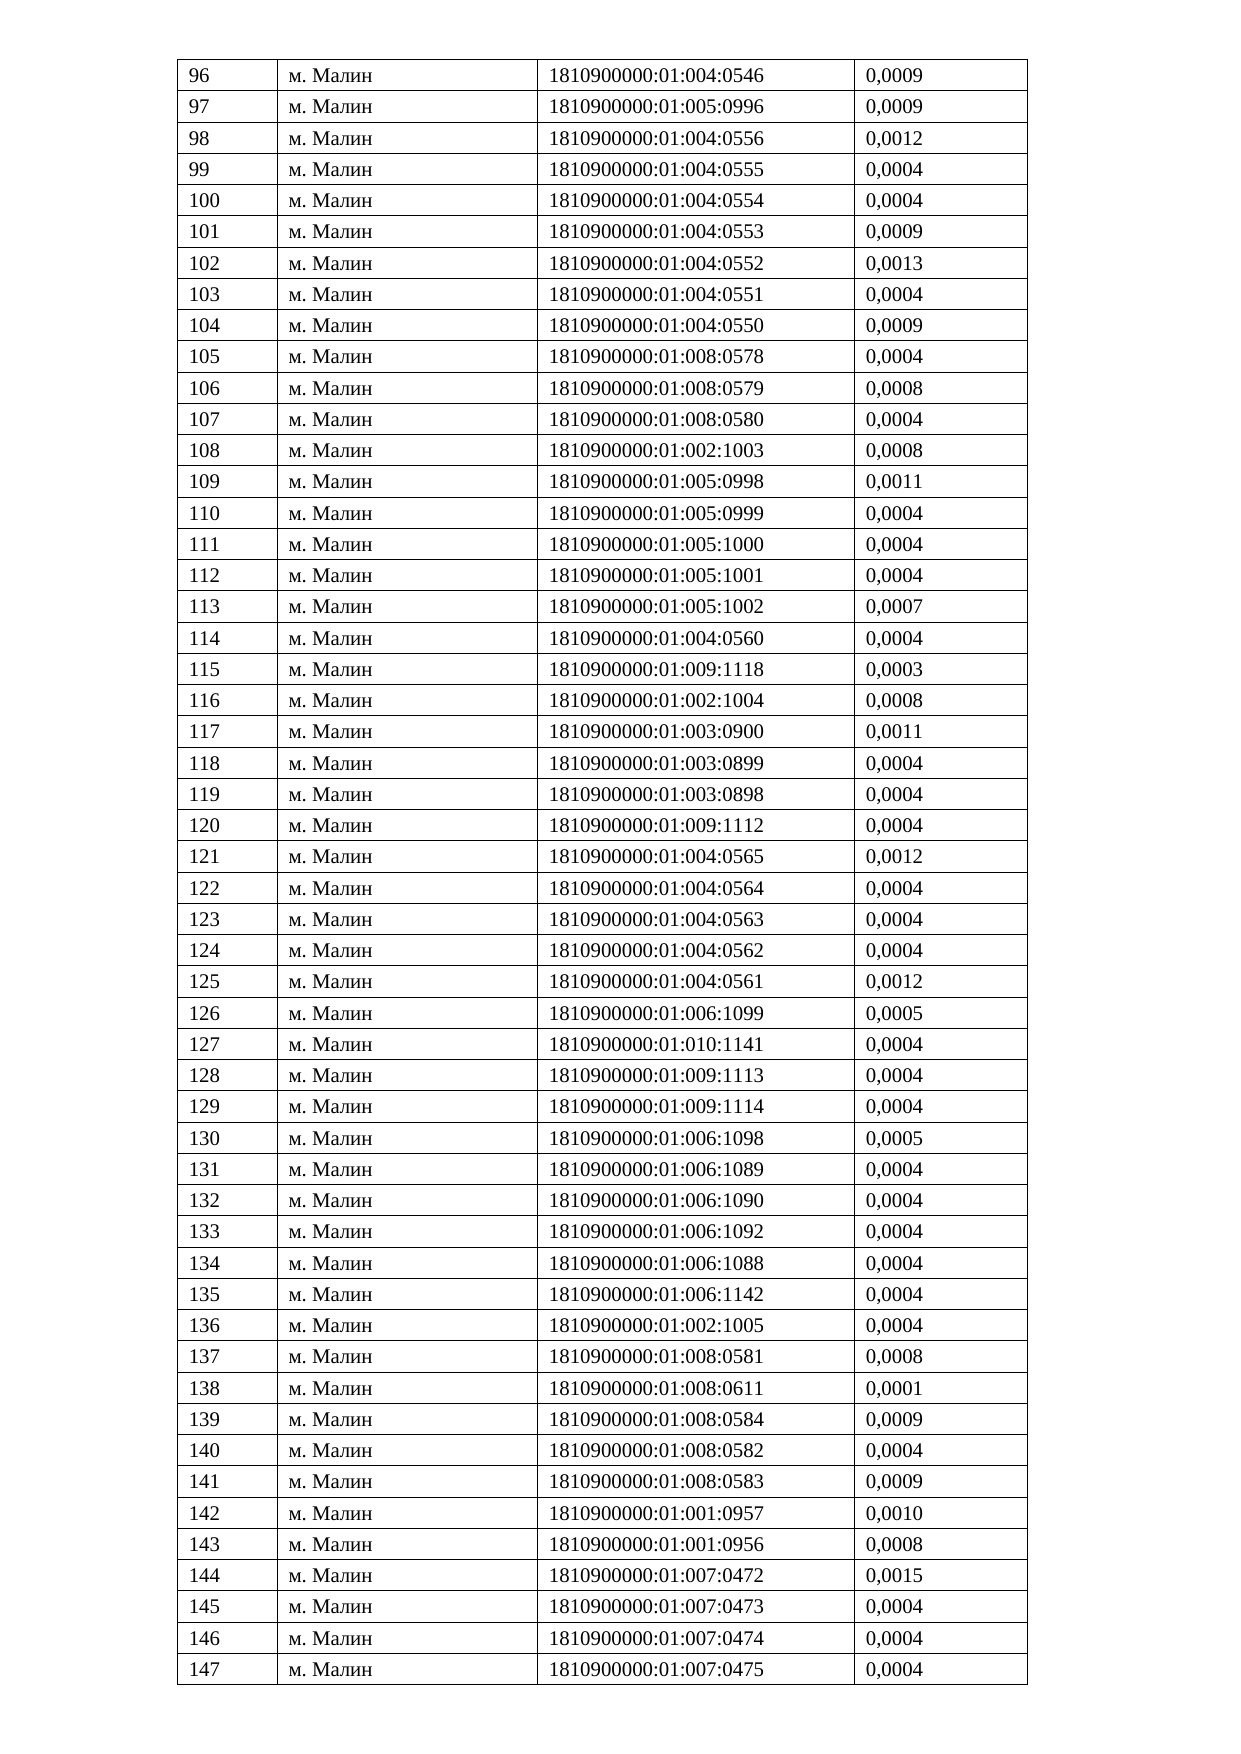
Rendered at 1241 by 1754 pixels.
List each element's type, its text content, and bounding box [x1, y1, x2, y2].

table_cell м. Малин [278, 716, 537, 747]
table_cell 1810900000:01:007:0472 [538, 1560, 854, 1590]
table_cell 0,0009 [855, 60, 1027, 90]
table_cell 1810900000:01:006:1090 [538, 1185, 854, 1215]
table_cell м. Малин [278, 841, 537, 872]
table_cell 0,0009 [855, 1404, 1027, 1434]
table_cell 0,0008 [855, 685, 1027, 715]
table_cell 1810900000:01:007:0474 [538, 1623, 854, 1653]
table_cell м. Малин [278, 498, 537, 528]
table_cell 1810900000:01:010:1141 [538, 1029, 854, 1059]
table_cell 0,0004 [855, 1248, 1027, 1278]
table_cell м. Малин [278, 1373, 537, 1403]
table_cell 0,0009 [855, 1466, 1027, 1497]
table_cell м. Малин [278, 404, 537, 434]
table_cell м. Малин [278, 1216, 537, 1247]
table_cell 1810900000:01:006:1089 [538, 1154, 854, 1184]
table_cell 0,0004 [855, 1060, 1027, 1090]
table_cell 128 [178, 1060, 277, 1090]
table_cell 0,0004 [855, 341, 1027, 372]
table_cell м. Малин [278, 654, 537, 684]
table_cell 142 [178, 1498, 277, 1528]
table_cell 1810900000:01:004:0550 [538, 310, 854, 340]
table_cell 0,0004 [855, 1654, 1027, 1684]
table_cell 1810900000:01:009:1114 [538, 1091, 854, 1122]
table_cell м. Малин [278, 435, 537, 465]
table_cell 0,0004 [855, 404, 1027, 434]
table_cell 1810900000:01:009:1118 [538, 654, 854, 684]
table_cell 1810900000:01:009:1113 [538, 1060, 854, 1090]
table_cell 0,0004 [855, 154, 1027, 184]
table_cell 109 [178, 466, 277, 497]
table_cell м. Малин [278, 310, 537, 340]
table_cell 143 [178, 1529, 277, 1559]
table_cell 1810900000:01:002:1003 [538, 435, 854, 465]
table_cell 0,0012 [855, 966, 1027, 997]
table_cell 1810900000:01:004:0562 [538, 935, 854, 965]
table_cell 0,0004 [855, 279, 1027, 309]
table_cell м. Малин [278, 91, 537, 122]
table_cell 0,0008 [855, 1529, 1027, 1559]
table_cell 101 [178, 216, 277, 247]
table_cell 1810900000:01:004:0556 [538, 123, 854, 153]
table_cell м. Малин [278, 935, 537, 965]
table_cell 103 [178, 279, 277, 309]
table_cell 1810900000:01:004:0552 [538, 248, 854, 278]
table_cell 1810900000:01:006:1092 [538, 1216, 854, 1247]
table_cell 0,0004 [855, 185, 1027, 215]
table_cell 0,0004 [855, 810, 1027, 840]
table_cell 0,0004 [855, 1591, 1027, 1622]
table_cell м. Малин [278, 1123, 537, 1153]
table_cell 0,0004 [855, 1216, 1027, 1247]
table_cell м. Малин [278, 1154, 537, 1184]
table_cell м. Малин [278, 1623, 537, 1653]
table_cell 0,0009 [855, 310, 1027, 340]
table_cell 1810900000:01:008:0580 [538, 404, 854, 434]
table_cell 107 [178, 404, 277, 434]
table_cell 1810900000:01:008:0611 [538, 1373, 854, 1403]
table_cell м. Малин [278, 1029, 537, 1059]
table_cell 0,0010 [855, 1498, 1027, 1528]
table_cell 121 [178, 841, 277, 872]
table_cell м. Малин [278, 123, 537, 153]
table_cell 0,0004 [855, 904, 1027, 934]
table_cell 1810900000:01:004:0546 [538, 60, 854, 90]
table_cell 1810900000:01:004:0554 [538, 185, 854, 215]
table_cell 119 [178, 779, 277, 809]
table_cell 141 [178, 1466, 277, 1497]
table_cell 123 [178, 904, 277, 934]
table_cell 1810900000:01:002:1005 [538, 1310, 854, 1340]
table_cell 0,0004 [855, 529, 1027, 559]
table_cell 98 [178, 123, 277, 153]
table_cell 0,0012 [855, 841, 1027, 872]
table_cell 96 [178, 60, 277, 90]
table_cell м. Малин [278, 1248, 537, 1278]
table_cell 1810900000:01:004:0555 [538, 154, 854, 184]
table_cell 97 [178, 91, 277, 122]
table_cell 1810900000:01:006:1088 [538, 1248, 854, 1278]
table_cell 0,0005 [855, 998, 1027, 1028]
table_cell 0,0004 [855, 498, 1027, 528]
table_cell 124 [178, 935, 277, 965]
table_cell 146 [178, 1623, 277, 1653]
table_cell 1810900000:01:008:0583 [538, 1466, 854, 1497]
table_cell 131 [178, 1154, 277, 1184]
table_cell 139 [178, 1404, 277, 1434]
table_cell 1810900000:01:006:1099 [538, 998, 854, 1028]
table_cell м. Малин [278, 529, 537, 559]
table_cell м. Малин [278, 591, 537, 622]
table_cell 1810900000:01:004:0564 [538, 873, 854, 903]
table_cell 134 [178, 1248, 277, 1278]
table_cell 108 [178, 435, 277, 465]
table_cell 0,0013 [855, 248, 1027, 278]
table_cell 1810900000:01:008:0578 [538, 341, 854, 372]
table_cell 1810900000:01:003:0900 [538, 716, 854, 747]
table_cell 1810900000:01:001:0957 [538, 1498, 854, 1528]
table_cell 0,0001 [855, 1373, 1027, 1403]
table_cell 1810900000:01:005:1000 [538, 529, 854, 559]
table_cell м. Малин [278, 779, 537, 809]
table_cell 1810900000:01:005:1001 [538, 560, 854, 590]
table_cell 1810900000:01:002:1004 [538, 685, 854, 715]
table_cell м. Малин [278, 341, 537, 372]
table_cell м. Малин [278, 810, 537, 840]
table_cell 145 [178, 1591, 277, 1622]
table_cell 106 [178, 373, 277, 403]
table_cell 1810900000:01:001:0956 [538, 1529, 854, 1559]
table_cell 118 [178, 748, 277, 778]
table_cell м. Малин [278, 1185, 537, 1215]
table_cell м. Малин [278, 560, 537, 590]
table_cell 1810900000:01:006:1142 [538, 1279, 854, 1309]
table_cell 147 [178, 1654, 277, 1684]
table_cell 1810900000:01:008:0579 [538, 373, 854, 403]
table_cell 137 [178, 1341, 277, 1372]
table_cell м. Малин [278, 1560, 537, 1590]
table_cell м. Малин [278, 873, 537, 903]
table_cell 0,0011 [855, 466, 1027, 497]
table_cell 127 [178, 1029, 277, 1059]
table_cell м. Малин [278, 1529, 537, 1559]
table_cell 0,0003 [855, 654, 1027, 684]
table_cell 1810900000:01:008:0584 [538, 1404, 854, 1434]
table_cell 0,0004 [855, 1310, 1027, 1340]
table_cell 122 [178, 873, 277, 903]
table_cell 130 [178, 1123, 277, 1153]
table_cell 0,0007 [855, 591, 1027, 622]
table_cell 113 [178, 591, 277, 622]
table_cell м. Малин [278, 966, 537, 997]
table_cell 144 [178, 1560, 277, 1590]
table_cell м. Малин [278, 1310, 537, 1340]
table_cell 1810900000:01:004:0565 [538, 841, 854, 872]
table_cell 99 [178, 154, 277, 184]
table_cell 133 [178, 1216, 277, 1247]
table_cell 125 [178, 966, 277, 997]
table_cell 1810900000:01:005:0999 [538, 498, 854, 528]
table_cell м. Малин [278, 1341, 537, 1372]
table_cell 0,0011 [855, 716, 1027, 747]
table_cell 120 [178, 810, 277, 840]
table_cell 132 [178, 1185, 277, 1215]
table_cell м. Малин [278, 373, 537, 403]
table_cell 0,0012 [855, 123, 1027, 153]
table_cell м. Малин [278, 216, 537, 247]
table_cell м. Малин [278, 1591, 537, 1622]
table_cell м. Малин [278, 1091, 537, 1122]
table_cell м. Малин [278, 1404, 537, 1434]
table_cell 0,0004 [855, 873, 1027, 903]
table_cell 115 [178, 654, 277, 684]
table_cell 0,0008 [855, 1341, 1027, 1372]
table_cell 1810900000:01:004:0561 [538, 966, 854, 997]
table_cell м. Малин [278, 466, 537, 497]
table_cell м. Малин [278, 60, 537, 90]
table_cell 116 [178, 685, 277, 715]
table_cell 1810900000:01:005:0996 [538, 91, 854, 122]
table_cell 1810900000:01:007:0473 [538, 1591, 854, 1622]
table_cell 114 [178, 623, 277, 653]
table_cell 0,0004 [855, 935, 1027, 965]
table_cell 0,0004 [855, 560, 1027, 590]
table_cell 1810900000:01:004:0563 [538, 904, 854, 934]
table_cell 100 [178, 185, 277, 215]
table_cell м. Малин [278, 1060, 537, 1090]
table_cell 1810900000:01:003:0898 [538, 779, 854, 809]
table_cell м. Малин [278, 1466, 537, 1497]
table_cell 111 [178, 529, 277, 559]
table_cell 1810900000:01:003:0899 [538, 748, 854, 778]
table_cell 117 [178, 716, 277, 747]
table_cell 1810900000:01:008:0581 [538, 1341, 854, 1372]
table_cell м. Малин [278, 1498, 537, 1528]
table_cell 0,0009 [855, 216, 1027, 247]
table_cell 1810900000:01:007:0475 [538, 1654, 854, 1684]
table_cell 1810900000:01:004:0553 [538, 216, 854, 247]
table_cell м. Малин [278, 904, 537, 934]
table_cell 138 [178, 1373, 277, 1403]
table_cell 0,0015 [855, 1560, 1027, 1590]
table_cell 135 [178, 1279, 277, 1309]
table_cell 1810900000:01:005:0998 [538, 466, 854, 497]
table_cell м. Малин [278, 998, 537, 1028]
table_cell 0,0008 [855, 435, 1027, 465]
table_cell 1810900000:01:009:1112 [538, 810, 854, 840]
table_cell 102 [178, 248, 277, 278]
table_cell м. Малин [278, 685, 537, 715]
table_cell 1810900000:01:004:0560 [538, 623, 854, 653]
table_cell 0,0009 [855, 91, 1027, 122]
table_cell 136 [178, 1310, 277, 1340]
table_cell 105 [178, 341, 277, 372]
table_cell 0,0004 [855, 1154, 1027, 1184]
table_cell 112 [178, 560, 277, 590]
table_cell 0,0004 [855, 1091, 1027, 1122]
table_cell м. Малин [278, 248, 537, 278]
table_cell 0,0004 [855, 1029, 1027, 1059]
table_cell м. Малин [278, 1654, 537, 1684]
table_cell 0,0004 [855, 1185, 1027, 1215]
table_cell 1810900000:01:008:0582 [538, 1435, 854, 1465]
table_cell 0,0005 [855, 1123, 1027, 1153]
table_cell 0,0004 [855, 1623, 1027, 1653]
table_cell м. Малин [278, 1279, 537, 1309]
table_cell 0,0004 [855, 748, 1027, 778]
table_cell м. Малин [278, 748, 537, 778]
table_cell 110 [178, 498, 277, 528]
table_cell 0,0004 [855, 1279, 1027, 1309]
table_cell 1810900000:01:005:1002 [538, 591, 854, 622]
table_cell м. Малин [278, 623, 537, 653]
table_cell 104 [178, 310, 277, 340]
table_cell 140 [178, 1435, 277, 1465]
table_cell 129 [178, 1091, 277, 1122]
table_cell м. Малин [278, 154, 537, 184]
table_cell м. Малин [278, 279, 537, 309]
table_cell 126 [178, 998, 277, 1028]
table_cell 1810900000:01:004:0551 [538, 279, 854, 309]
table_cell 0,0004 [855, 1435, 1027, 1465]
table_cell 1810900000:01:006:1098 [538, 1123, 854, 1153]
table_cell 0,0008 [855, 373, 1027, 403]
table_cell 0,0004 [855, 779, 1027, 809]
table_cell 0,0004 [855, 623, 1027, 653]
table_cell м. Малин [278, 1435, 537, 1465]
table_cell м. Малин [278, 185, 537, 215]
